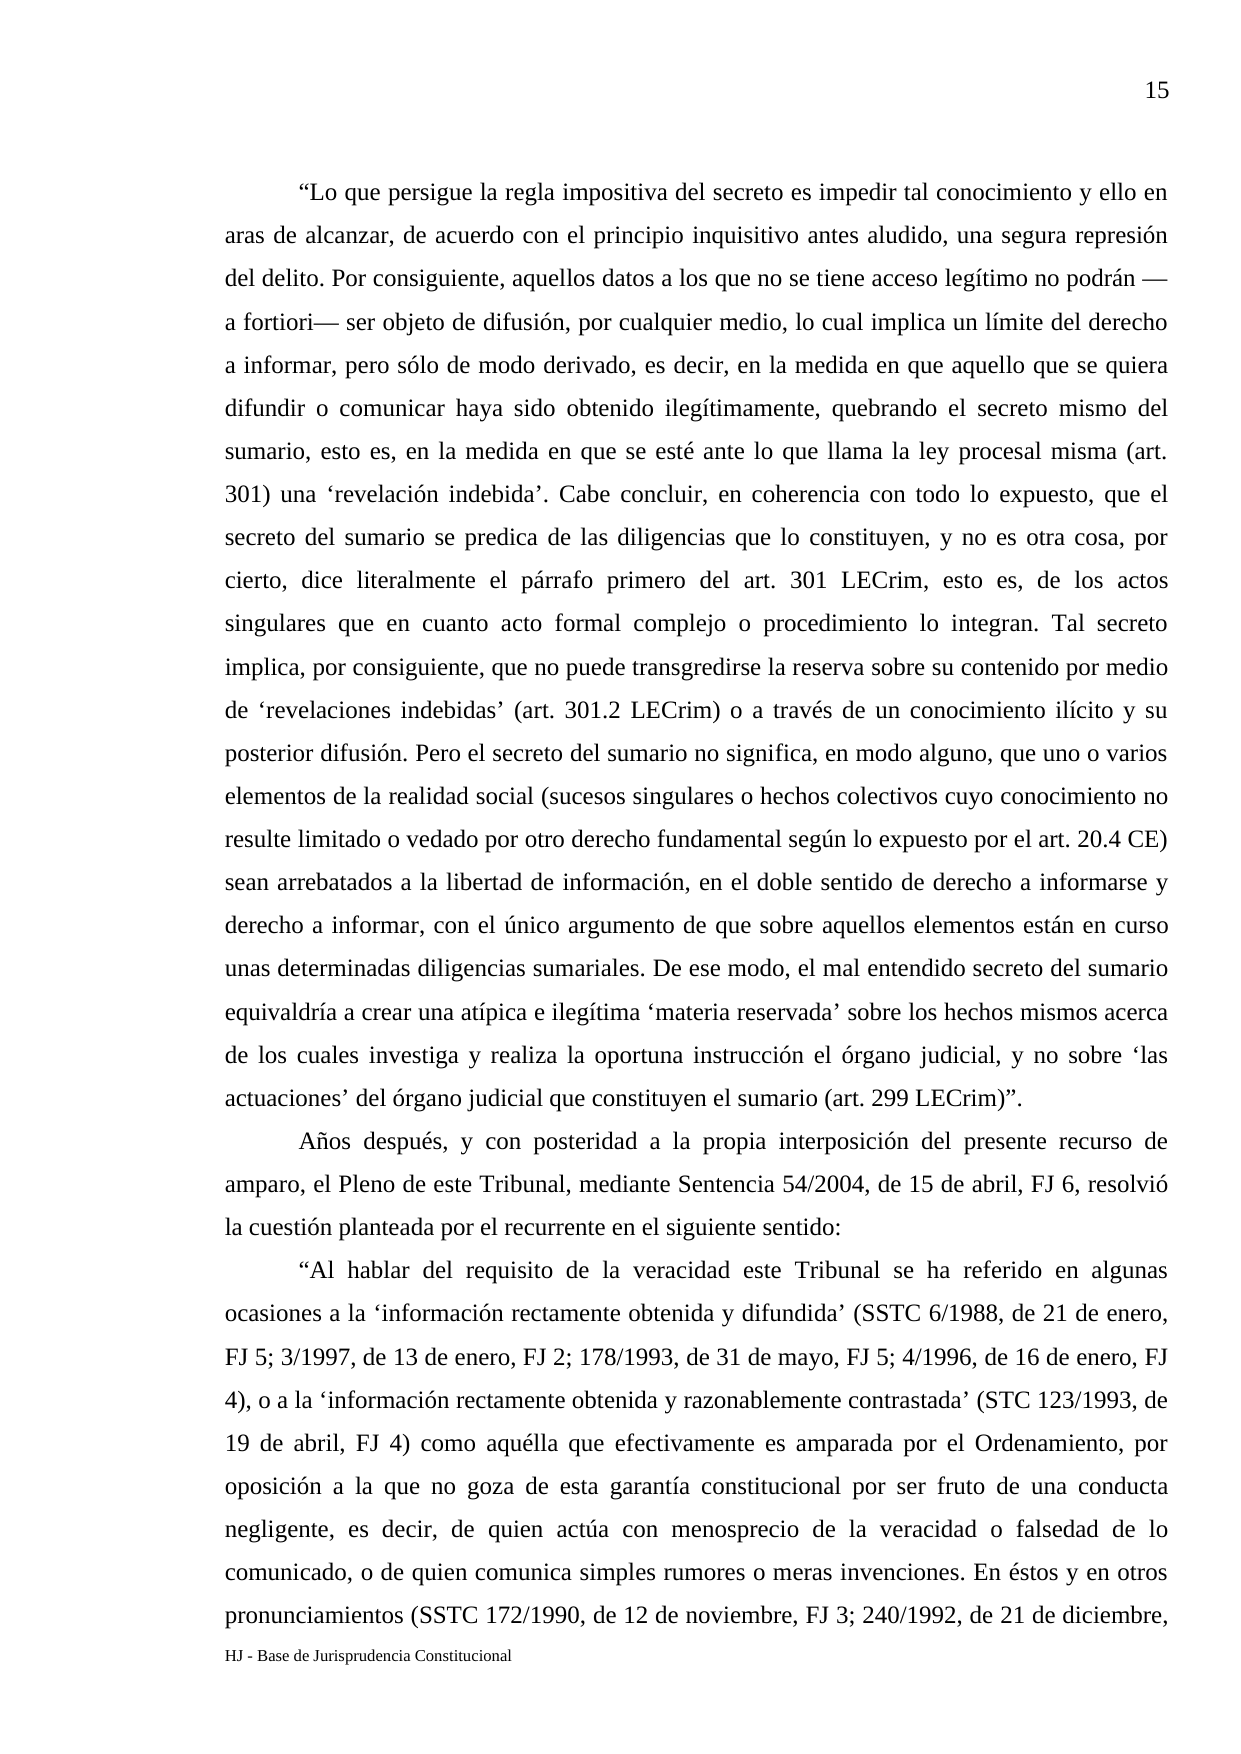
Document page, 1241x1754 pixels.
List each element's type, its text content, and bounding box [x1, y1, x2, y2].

text Años después, y con posteridad a la propia interposición del presente recurso de amparo, el Pleno de este Tribunal, mediante Sentencia 54/2004, de 15 de abril, FJ 6, resolvió la cuestión planteada por el recurrente en el siguiente sentido: [224, 1126, 1169, 1241]
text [224, 1255, 1169, 1629]
text “Lo que persigue la regla impositiva del secreto es impedir tal conocimiento y ello en aras de alcanzar, de acuerdo con el principio inquisitivo antes aludido, una segura represión del delito. Por consiguiente, aquellos datos a los que no se tiene acceso legítimo no podrán —a fortiori— ser objeto de difusión, por cualquier medio, lo cual implica un límite del derecho a informar, pero sólo de modo derivado, es decir, en la medida en que aquello que se quiera difundir o comunicar haya sido obtenido ilegítimamente, quebrando el secreto mismo del sumario, esto es, en la medida en que se esté ante lo que llama la ley procesal misma (art. 301) una ‘revelación indebida’. Cabe concluir, en coherencia con todo lo expuesto, que el secreto del sumario se predica de las diligencias que lo constituyen, y no es otra cosa, por cierto, dice literalmente el párrafo primero del art. 301 LECrim, esto es, de los actos singulares que en cuanto acto formal complejo o procedimiento lo integran. Tal secreto implica, por consiguiente, que no puede transgredirse la reserva sobre su contenido por medio de ‘revelaciones indebidas’ (art. 301.2 LECrim) o a través de un conocimiento ilícito y su posterior difusión. Pero el secreto del sumario no significa, en modo alguno, que uno o varios elementos de la realidad social (sucesos singulares o hechos colectivos cuyo conocimiento no resulte limitado o vedado por otro derecho fundamental según lo expuesto por el art. 20.4 CE) sean arrebatados a la libertad de información, en el doble sentido de derecho a informarse y derecho a informar, con el único argumento de que sobre aquellos elementos están en curso unas determinadas diligencias sumariales. De ese modo, el mal entendido secreto del sumario equivaldría a crear una atípica e ilegítima ‘materia reservada’ sobre los hechos mismos acerca de los cuales investiga y realiza la oportuna instrucción el órgano judicial, y no sobre ‘las actuaciones’ del órgano judicial que constituyen el sumario (art. 299 LECrim)”. [224, 177, 1169, 1112]
